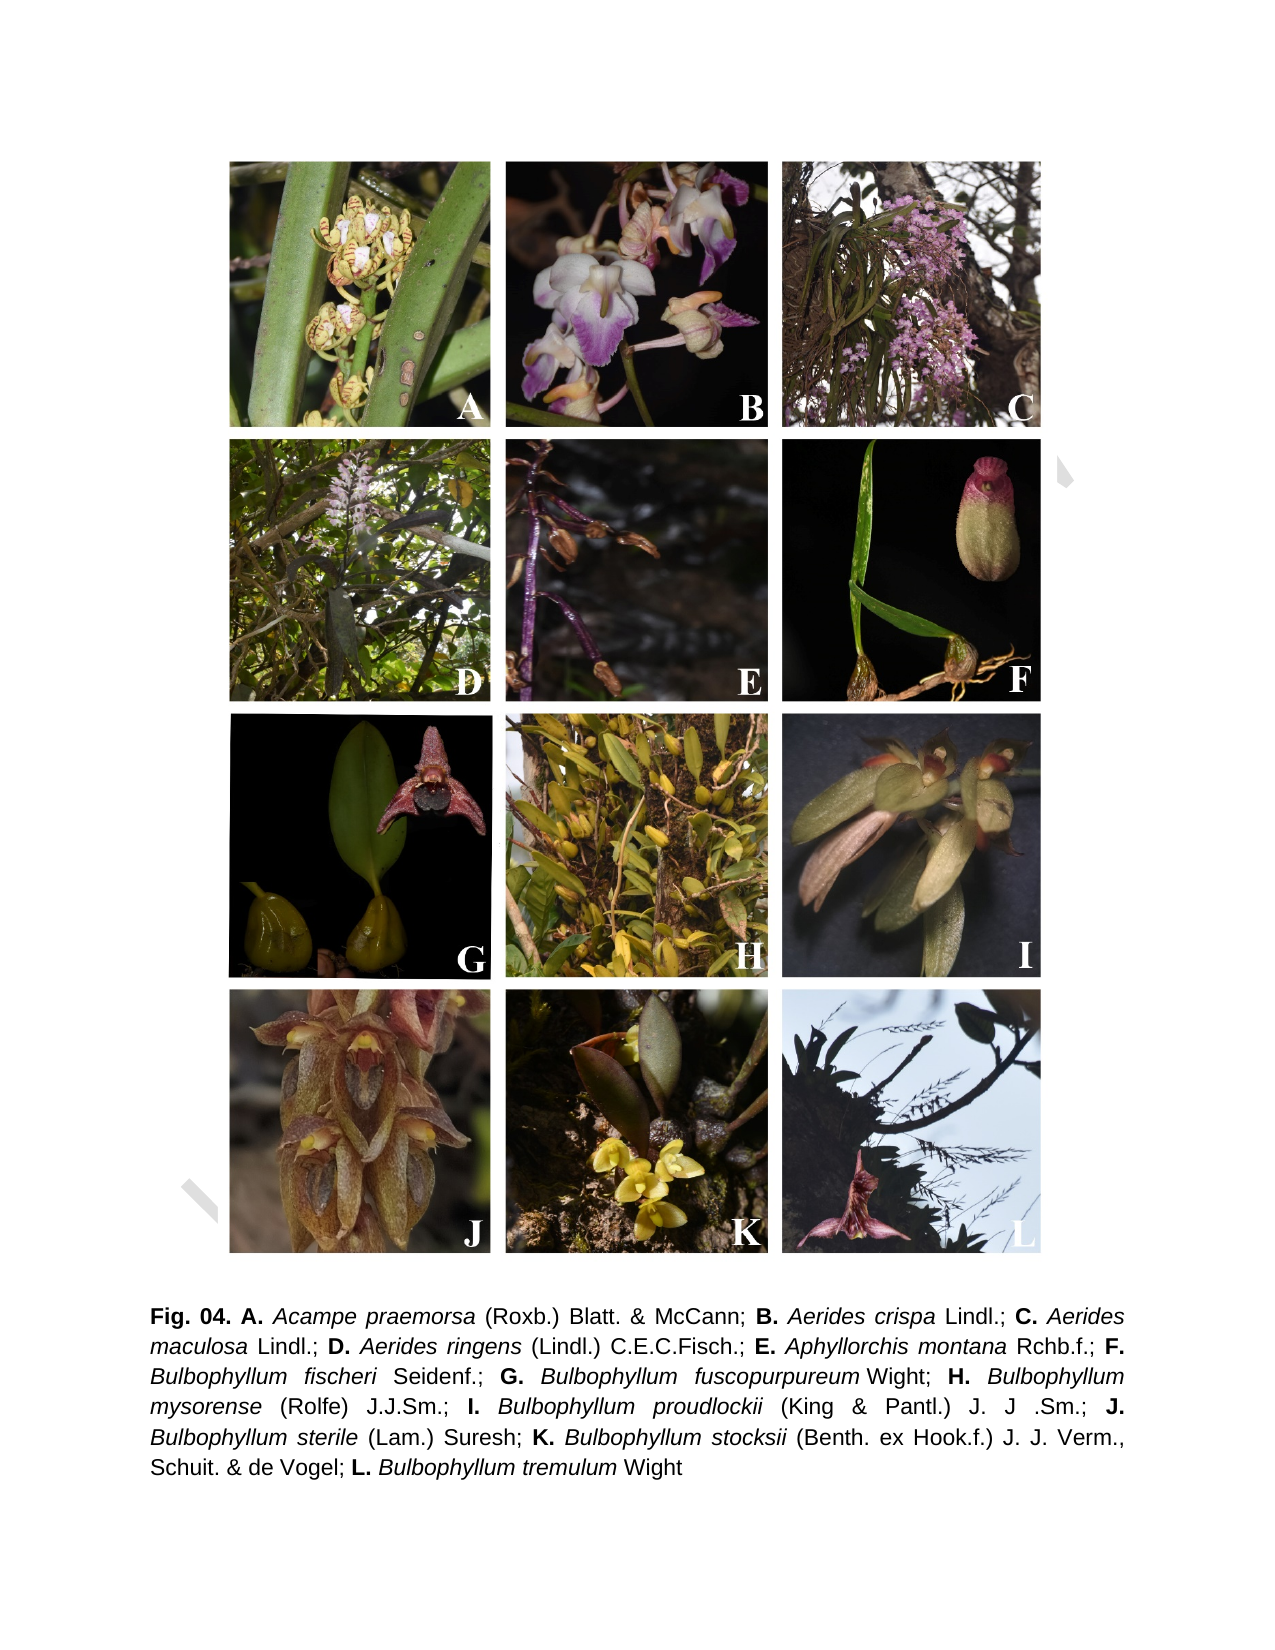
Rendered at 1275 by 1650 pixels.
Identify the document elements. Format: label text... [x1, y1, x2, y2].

text Fig. 04. A. Acampe praemorsa (Roxb.) Blatt. & McCann; B. Aerides crispa Lindl.; C. Aerides maculosa Lindl.; D. Aerides ringens (Lindl.) C.E.C.Fisch.; E. Aphyllorchis montana Rchb.f.; F. Bulbophyllum fischeri Seidenf.; G. Bulbophyllum fuscopurpureum Wight; H. Bulbophyllum mysorense (Rolfe) J.J.Sm.; I. Bulbophyllum proudlockii (King & Pantl.) J. J .Sm.; J. Bulbophyllum sterile (Lam.) Suresh; K. Bulbophyllum stocksii (Benth. ex Hook.f.) J. J. Verm., Schuit. & de Vogel; L. Bulbophyllum tremulum Wight [150, 1303, 1125, 1480]
picture [217, 150, 1058, 1268]
